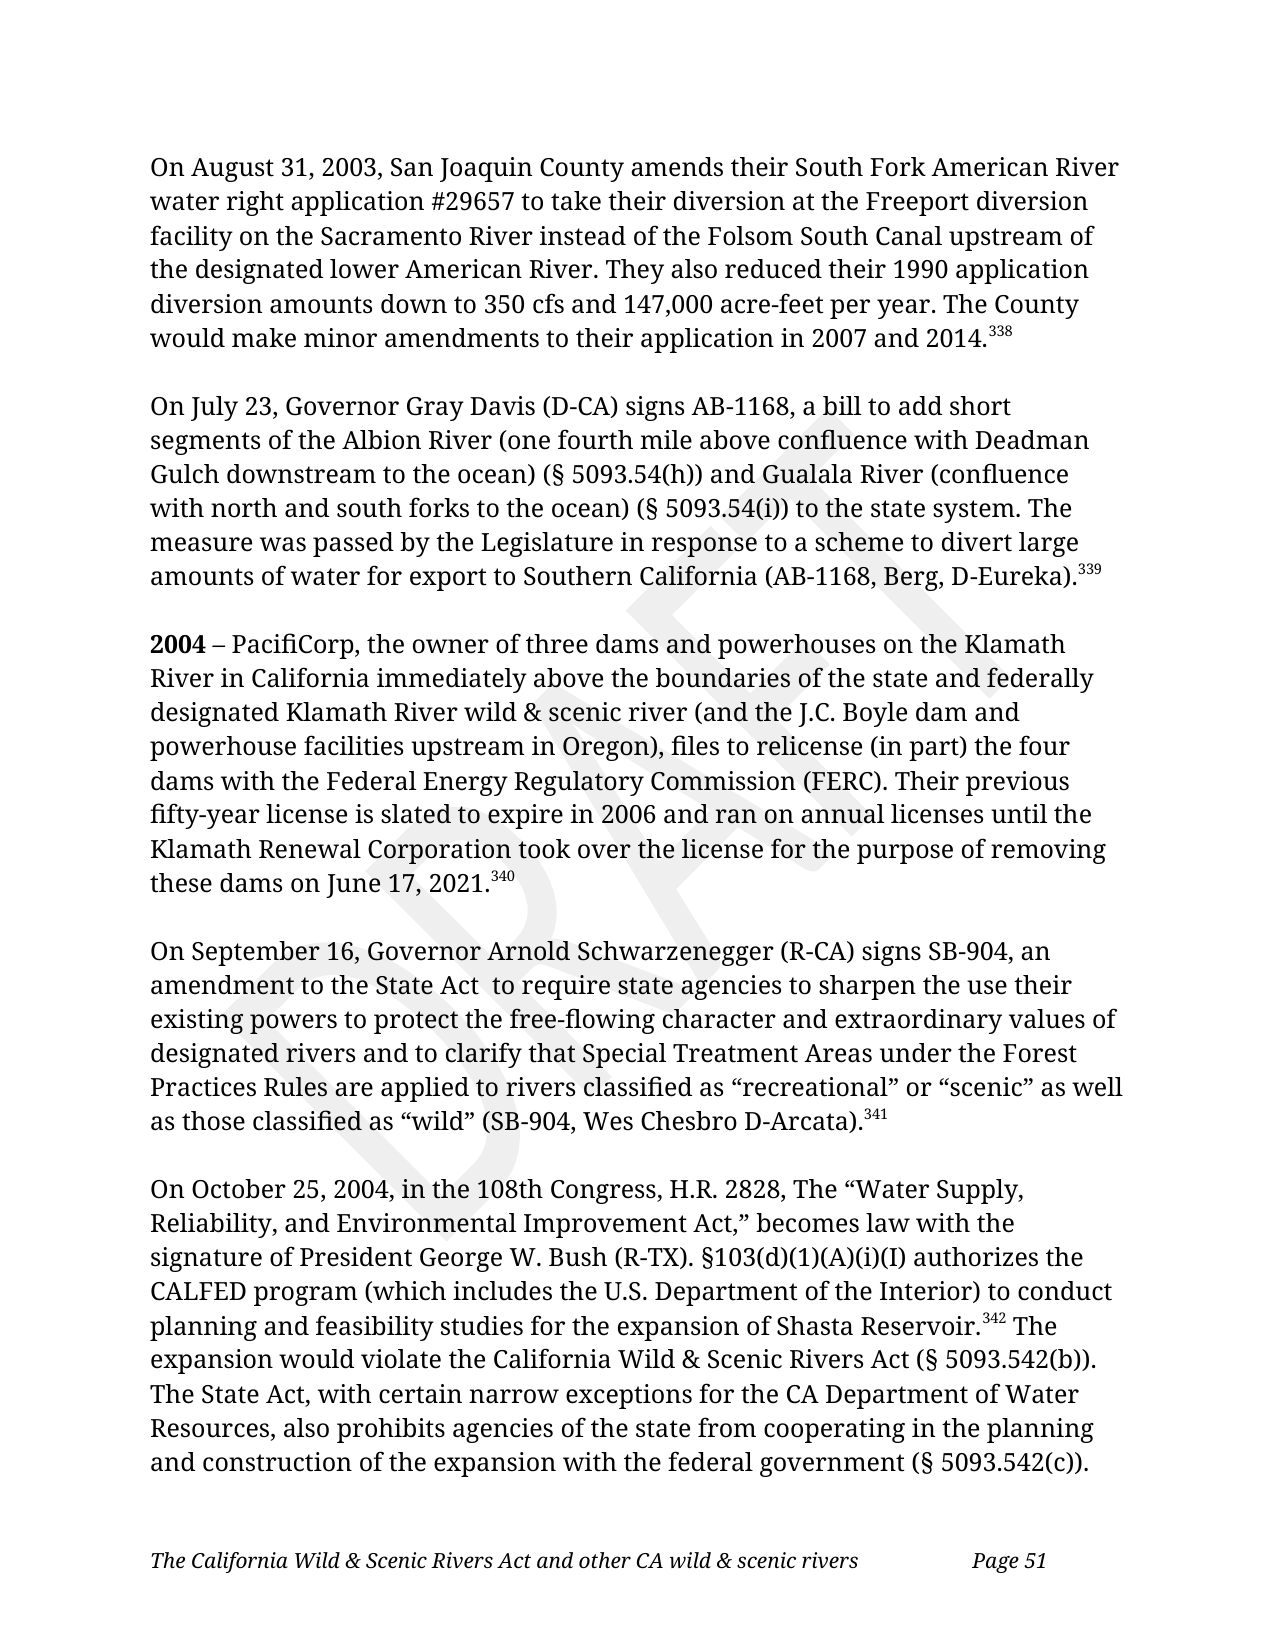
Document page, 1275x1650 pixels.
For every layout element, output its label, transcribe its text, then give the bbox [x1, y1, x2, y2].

text On August 31, 2003, San Joaquin County amends their South Fork American River water right application #29657 to take their diversion at the Freeport diversion facility on the Sacramento River instead of the Folsom South Canal upstream of the designated lower American River. They also reduced their 1990 application diversion amounts down to 350 cfs and 147,000 acre-feet per year. The County would make minor amendments to their application in 2007 and 2014. [150, 150, 1125, 354]
text On July 23, Governor Gray Davis (D-CA) signs AB-1168, a bill to add short segments of the Albion River (one fourth mile above confluence with Deadman Gulch downstream to the ocean) (§ 5093.54(h)) and Gualala River (confluence with north and south forks to the ocean) (§ 5093.54(i)) to the state system. The measure was passed by the Legislature in response to a scheme to divert large amounts of water for export to Southern California (AB-1168, Berg, D-Eureka). [150, 388, 1125, 593]
text On October 25, 2004, in the 108th Congress, H.R. 2828, The “Water Supply, Reliability, and Environmental Improvement Act,” becomes law with the signature of President George W. Bush (R-TX). §103(d)(1)(A)(i)(I) authorizes the CALFED program (which includes the U.S. Department of the Interior) to conduct planning and feasibility studies for the expansion of Shasta Reservoir. The expansion would violate the California Wild & Scenic Rivers Act (§ 5093.542(b)). The State Act, with certain narrow exceptions for the CA Department of Water Resources, also prohibits agencies of the state from cooperating in the planning and construction of the expansion with the federal government (§ 5093.542(c)). [150, 1172, 1125, 1478]
text On September 16, Governor Arnold Schwarzenegger (R-CA) signs SB-904, an amendment to the State Act to require state agencies to sharpen the use their existing powers to protect the free-flowing character and extraordinary values of designated rivers and to clarify that Special Treatment Areas under the Forest Practices Rules are applied to rivers classified as “recreational” or “scenic” as well as those classified as “wild” (SB-904, Wes Chesbro D-Arcata). [150, 933, 1125, 1138]
text 2004 – PacifiCorp, the owner of three dams and powerhouses on the Klamath River in California immediately above the boundaries of the state and federally designated Klamath River wild & scenic river (and the J.C. Boyle dam and powerhouse facilities upstream in Oregon), files to relicense (in part) the four dams with the Federal Energy Regulatory Commission (FERC). Their previous fifty-year license is slated to expire in 2006 and ran on annual licenses until the Klamath Renewal Corporation took over the license for the purpose of removing these dams on June 17, 2021. [150, 627, 1125, 899]
